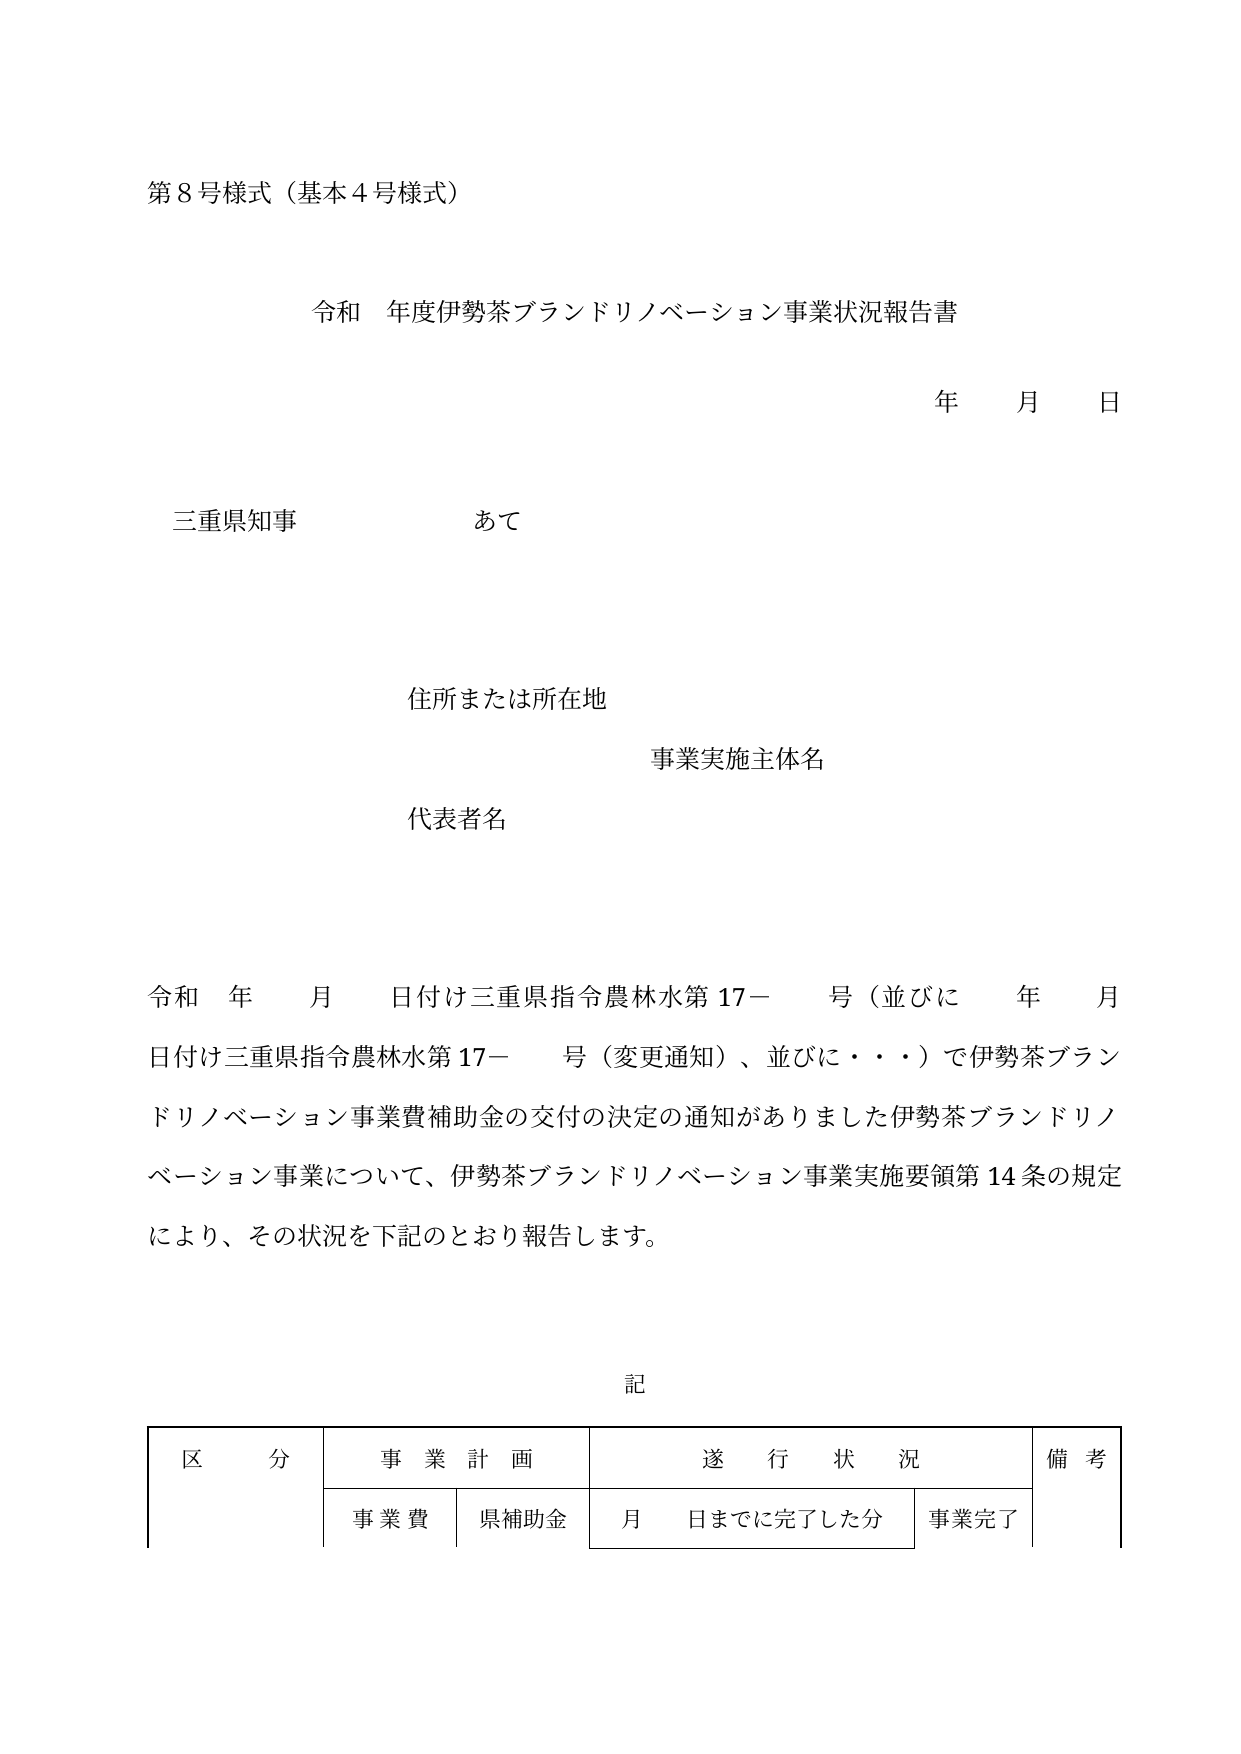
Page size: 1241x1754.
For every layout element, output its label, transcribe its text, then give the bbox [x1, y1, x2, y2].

table_cell 事 業 費 [324, 1489, 457, 1548]
text 三重県知事 あて [148, 490, 1122, 549]
table_header 備 考 [1033, 1428, 1120, 1548]
table_cell 県補助金 [457, 1489, 589, 1548]
text 年 月 日 [148, 371, 1122, 430]
text 第８号様式（基本４号様式） [148, 162, 1122, 222]
text 令和 年度伊勢茶ブランドリノベーション事業状況報告書 [148, 281, 1122, 341]
text 事業実施主体名 [148, 728, 1122, 788]
table_header 区 分 [149, 1428, 324, 1548]
table_header 事 業 計 画 [324, 1428, 589, 1487]
text 記 [148, 1354, 1122, 1413]
table_cell 事業完了 予 定 年 月 日 [915, 1489, 1032, 1548]
text 代表者名 [148, 788, 1122, 847]
table_cell 月 日までに完了した分 [590, 1489, 914, 1548]
table_header 遂 行 状 況 [590, 1428, 1032, 1487]
text 令和 年 月 日付け三重県指令農林水第17－ 号（並びに 年 月 日付け三重県指令農林水第17－ 号（変更通知）、並びに・・・）で伊勢茶ブランドリノベーション事業費補助金の交付の決定の通知がありました伊勢茶ブランドリノベーション事業について、伊勢茶ブランドリノベーション事業実施要領第14条の規定により、その状況を下記のとおり報告します。 [148, 966, 1122, 1264]
text 住所または所在地 [148, 668, 1122, 728]
